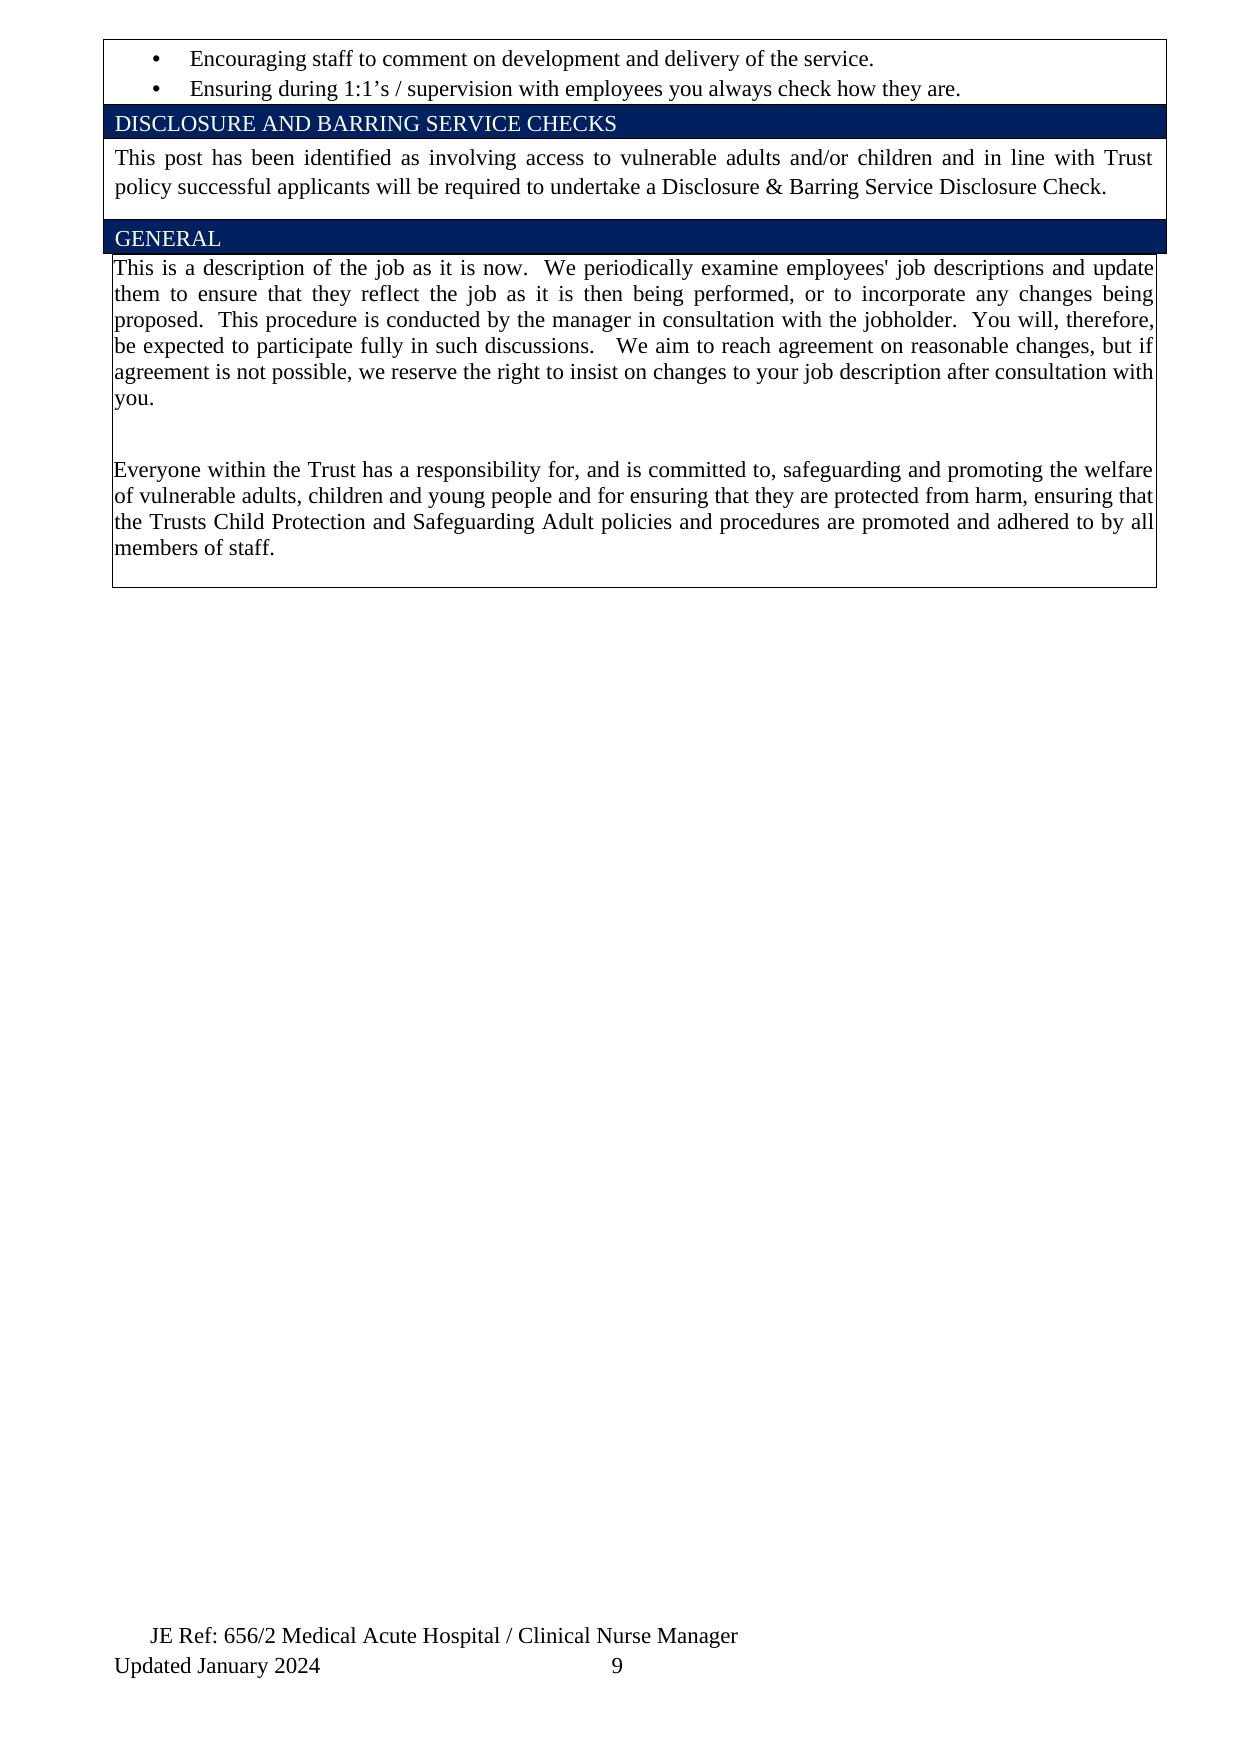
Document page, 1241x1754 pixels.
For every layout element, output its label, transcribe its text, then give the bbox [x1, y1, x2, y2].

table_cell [104, 40, 1166, 104]
text Everyone within the Trust has a responsibility for, and is committed to, safeguarding and promoting the welfare of vulnerable adults, children and young people and for ensuring that they are protected from harm, ensuring that the Trusts Child Protection and Safeguarding Adult policies and procedures are promoted and adhered to by all members of staff. [113, 456, 1156, 561]
table_cell This post has been identified as involving access to vulnerable adults and/or children and in line with Trust policy successful applicants will be required to undertake a Disclosure & Barring Service Disclosure Check. [104, 139, 1166, 218]
table_cell GENERAL [104, 220, 1166, 253]
table_cell DISCLOSURE AND BARRING SERVICE CHECKS [104, 105, 1166, 138]
text This is a description of the job as it is now. We periodically examine employees' job descriptions and update them to ensure that they reflect the job as it is then being performed, or to incorporate any changes being proposed. This procedure is conducted by the manager in consultation with the jobholder. You will, therefore, be expected to participate fully in such discussions. We aim to reach agreement on reasonable changes, but if agreement is not possible, we reserve the right to insist on changes to your job description after consultation with you. [113, 255, 1156, 410]
